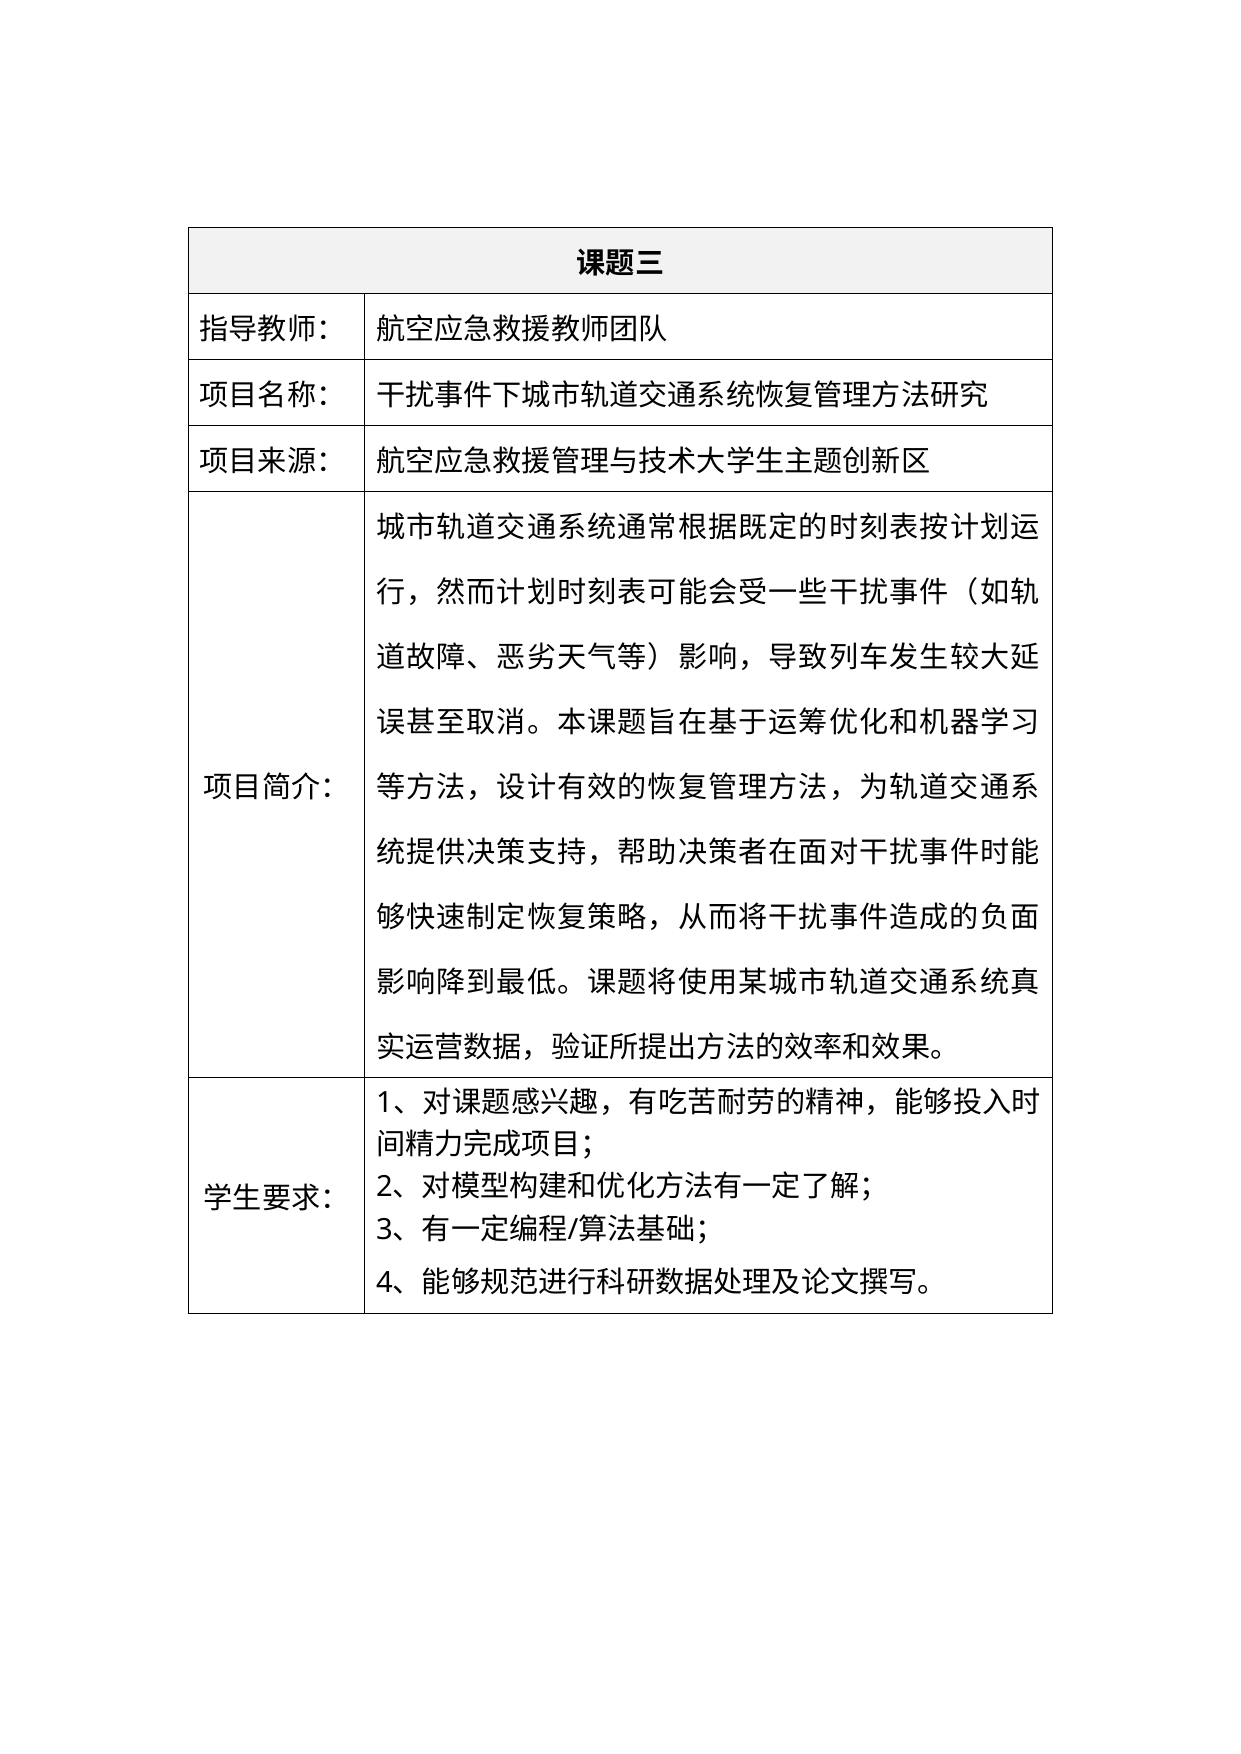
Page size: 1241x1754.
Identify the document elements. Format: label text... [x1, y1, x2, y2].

table_cell 干扰事件下城市轨道交通系统恢复管理方法研究 [365, 360, 1052, 425]
table_cell 城市轨道交通系统通常根据既定的时刻表按计划运行，然而计划时刻表可能会受一些干扰事件（如轨道故障、恶劣天气等）影响，导致列车发生较大延误甚至取消。本课题旨在基于运筹优化和机器学习等方法，设计有效的恢复管理方法，为轨道交通系统提供决策支持，帮助决策者在面对干扰事件时能够快速制定恢复策略，从而将干扰事件造成的负面影响降到最低。课题将使用某城市轨道交通系统真实运营数据，验证所提出方法的效率和效果。 [365, 492, 1052, 1077]
table_header 课题三 [189, 228, 1052, 293]
table_cell 学生要求： [189, 1078, 364, 1313]
table_cell 1、对课题感兴趣，有吃苦耐劳的精神，能够投入时间精力完成项目； 2、对模型构建和优化方法有一定了解； 3、有一定编程/算法基础； 4、能够规范进行科研数据处理及论文撰写。 [365, 1078, 1052, 1313]
table_cell 指导教师： [189, 294, 364, 359]
table_cell 项目来源： [189, 426, 364, 491]
table_cell 航空应急救援教师团队 [365, 294, 1052, 359]
table_cell 航空应急救援管理与技术大学生主题创新区 [365, 426, 1052, 491]
table_cell 项目简介： [189, 492, 364, 1077]
table_cell 项目名称： [189, 360, 364, 425]
